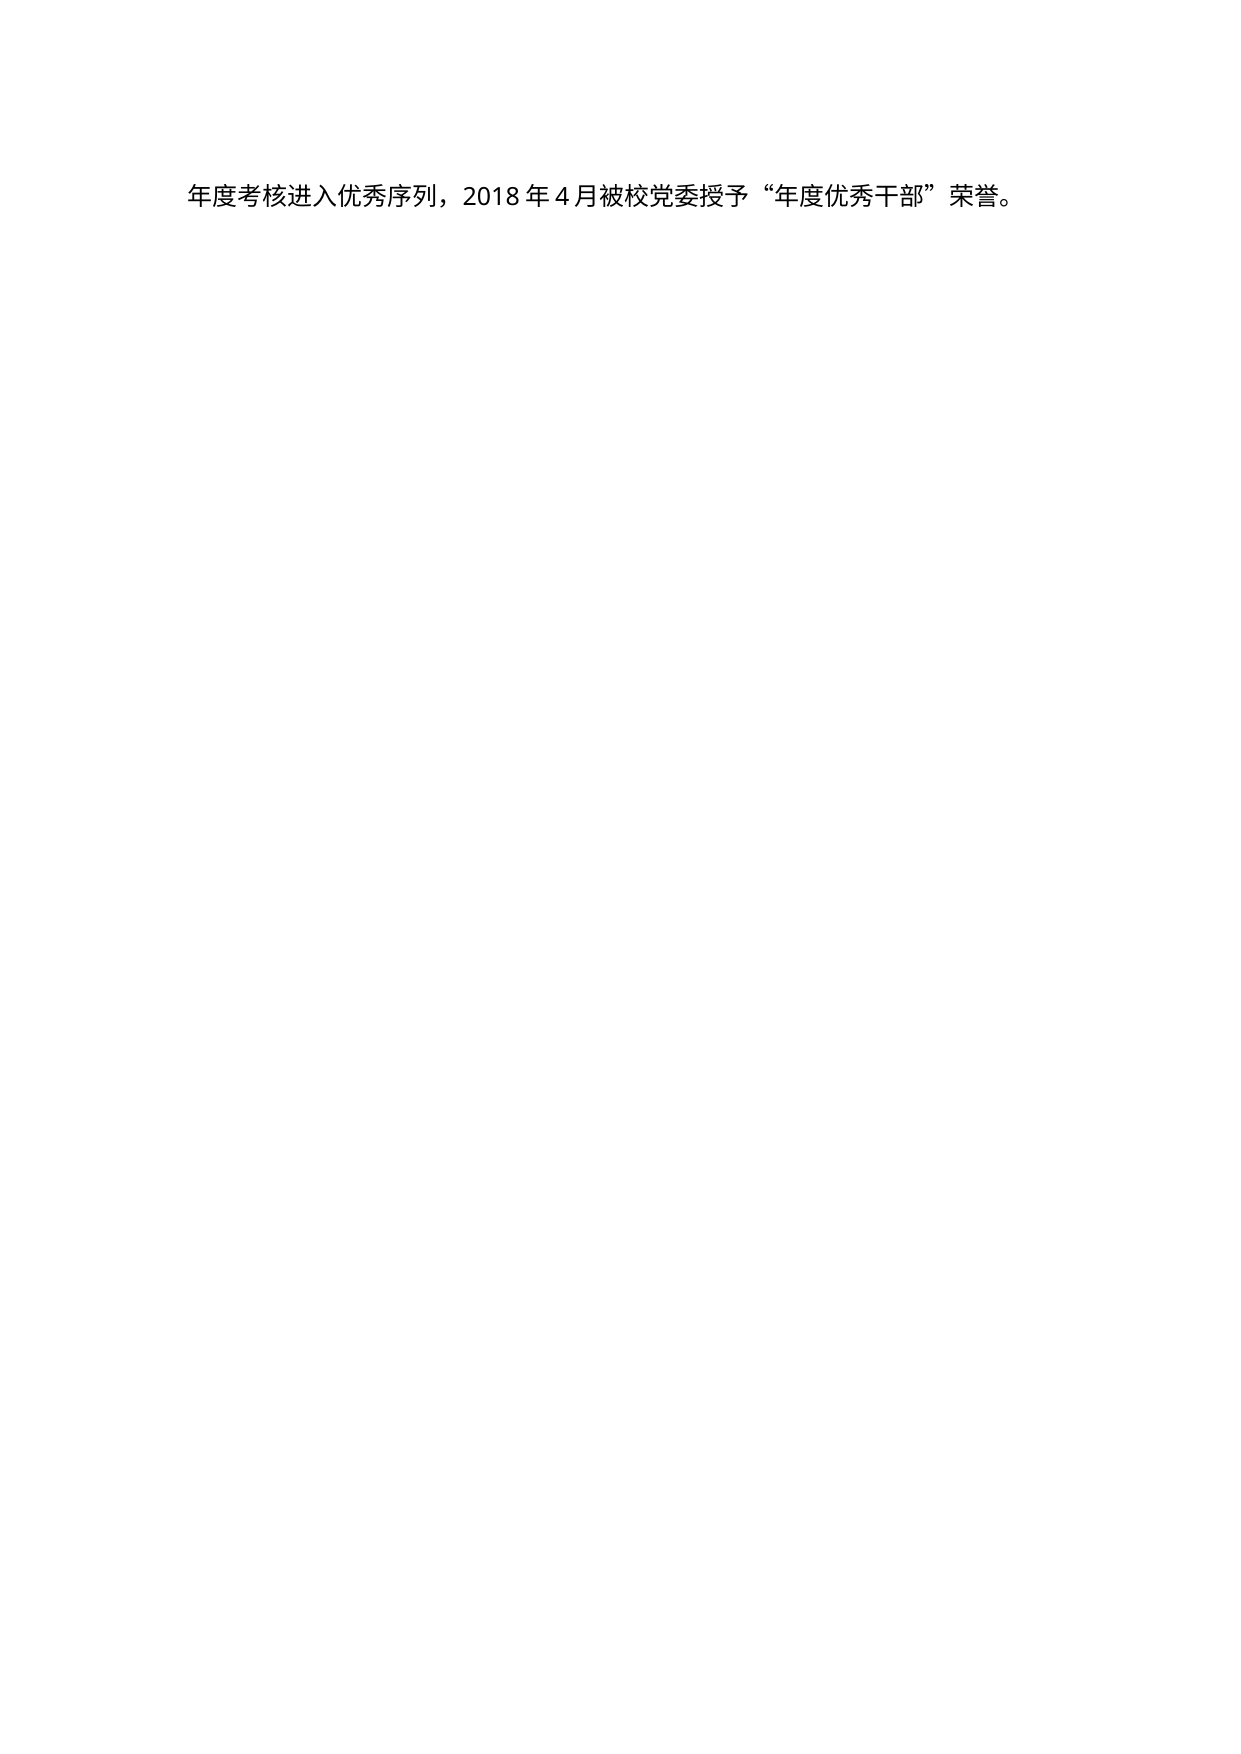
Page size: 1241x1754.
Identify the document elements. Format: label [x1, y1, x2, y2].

text [187, 162, 1053, 216]
